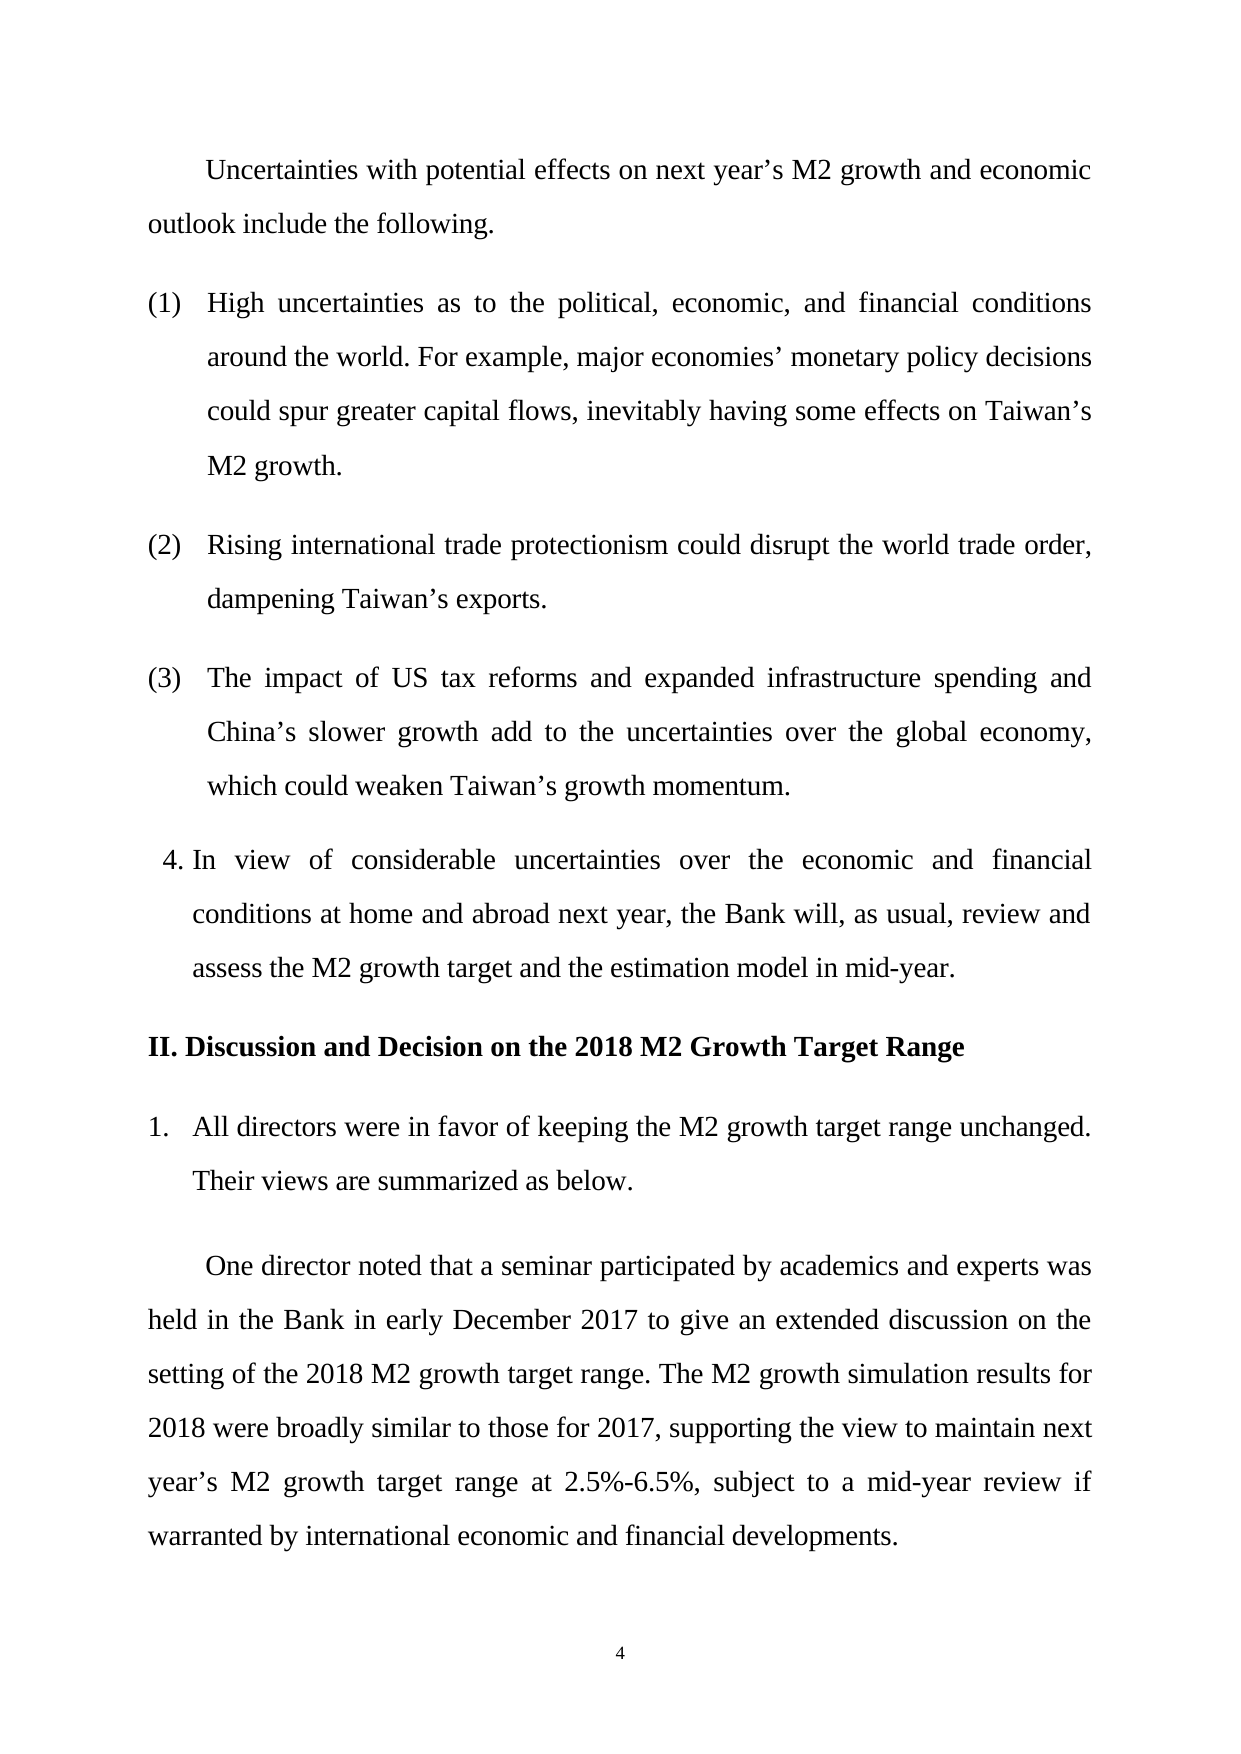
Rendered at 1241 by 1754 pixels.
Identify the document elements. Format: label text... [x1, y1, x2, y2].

list Rising international trade protectionism could disrupt the world trade order, dampening Taiwan’s exports. [148, 511, 1092, 619]
text Uncertainties with potential effects on next year’s M2 growth and economic outlook include the following. [148, 136, 1092, 244]
list High uncertainties as to the political, economic, and financial conditions around the world. For example, major economies’ monetary policy decisions could spur greater capital flows, inevitably having some effects on Taiwan’s M2 growth. [148, 269, 1092, 486]
list In view of considerable uncertainties over the economic and financial conditions at home and abroad next year, the Bank will, as usual, review and assess the M2 growth target and the estimation model in mid-year. [162, 832, 1092, 994]
text II. Discussion and Decision on the 2018 M2 Growth Target Range [148, 1019, 1092, 1073]
list The impact of US tax reforms and expanded infrastructure spending and China’s slower growth add to the uncertainties over the global economy, which could weaken Taiwan’s growth momentum. [148, 644, 1092, 807]
text One director noted that a seminar participated by academics and experts was held in the Bank in early December 2017 to give an extended discussion on the setting of the 2018 M2 growth target range. The M2 growth simulation results for 2018 were broadly similar to those for 2017, supporting the view to maintain next year’s M2 growth target range at 2.5%-6.5%, subject to a mid-year review if warranted by international economic and financial developments. [148, 1232, 1092, 1557]
list All directors were in favor of keeping the M2 growth target range unchanged. Their views are summarized as below. [148, 1098, 1092, 1207]
